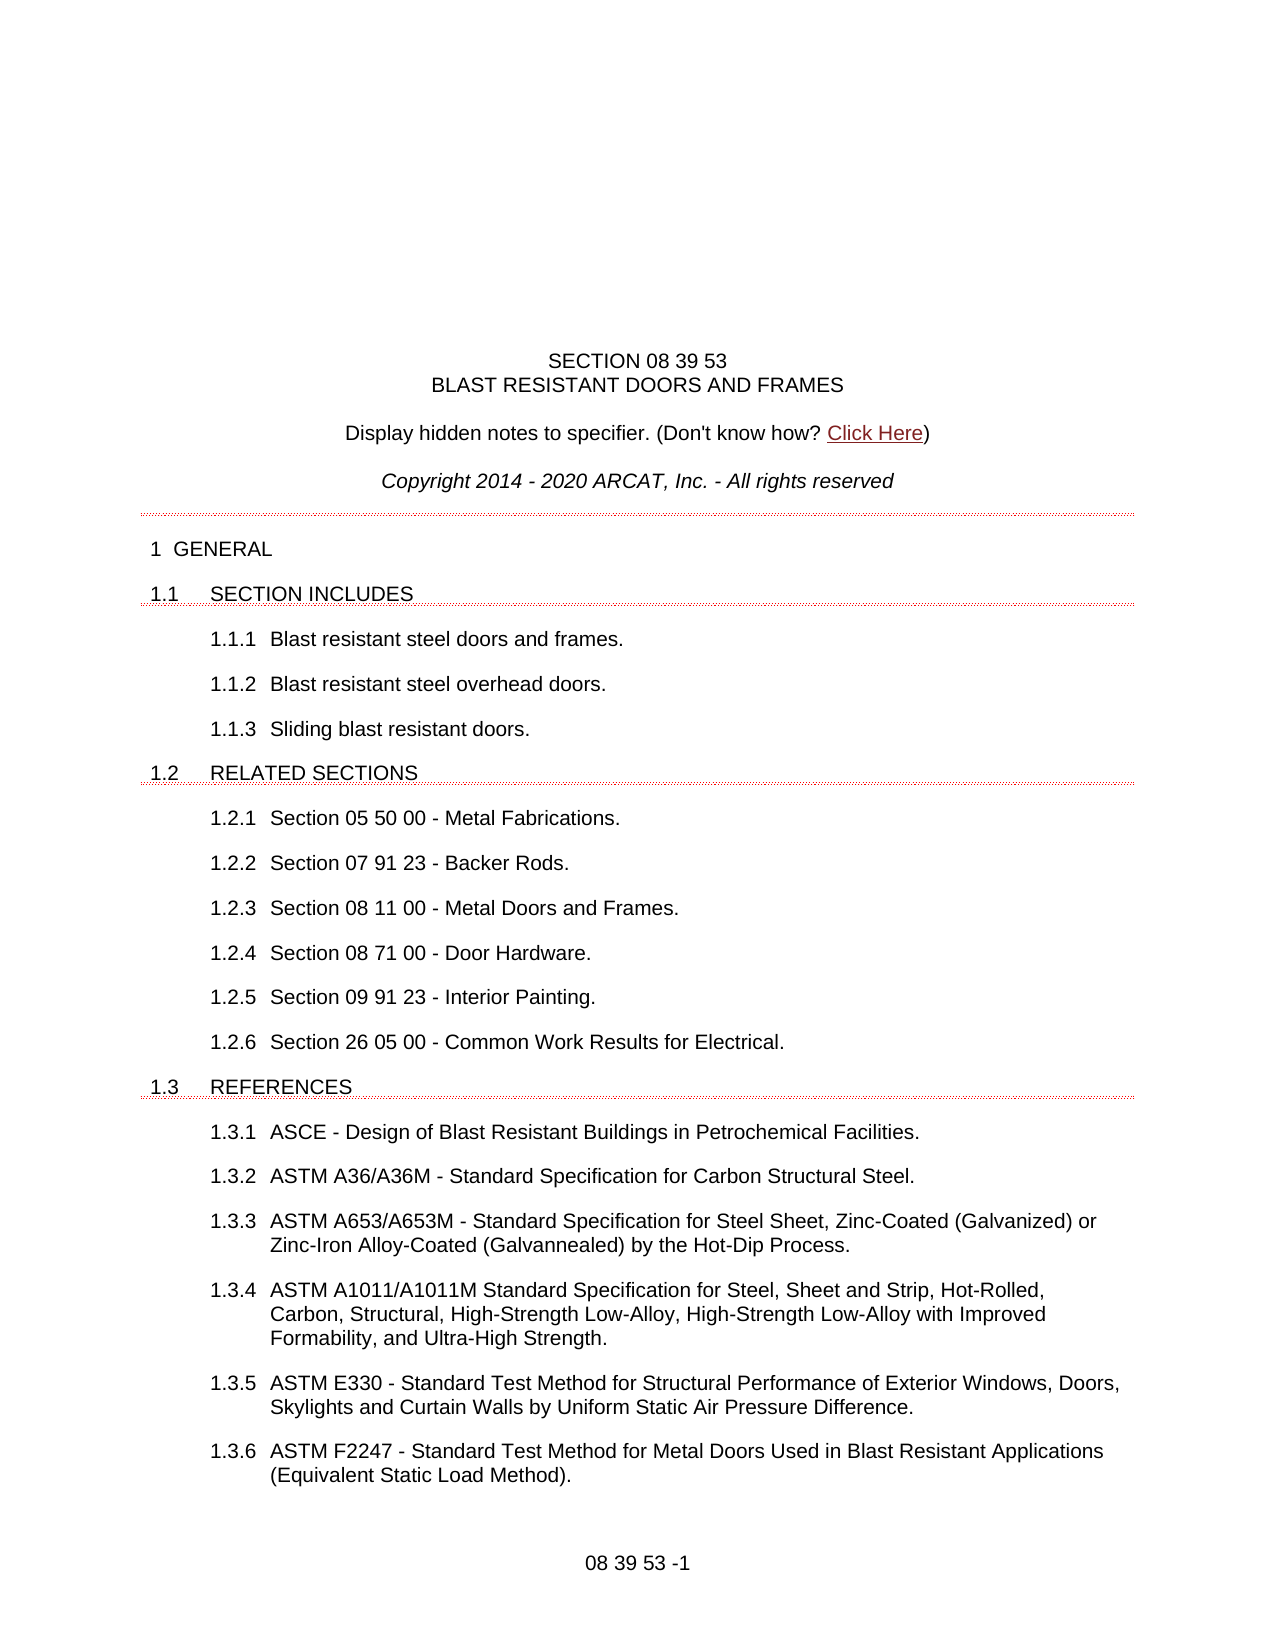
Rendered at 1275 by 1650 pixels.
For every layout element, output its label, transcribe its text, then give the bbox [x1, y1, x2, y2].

list Section 26 05 00 - Common Work Results for Electrical. [210, 1030, 1125, 1054]
list Section 08 71 00 - Door Hardware. [210, 940, 1125, 964]
list ASTM A1011/A1011M Standard Specification for Steel, Sheet and Strip, Hot-Rolled, Carbon, Structural, High-Strength Low-Alloy, High-Strength Low-Alloy with Improved Formability, and Ultra-High Strength. [210, 1278, 1125, 1350]
list ASTM E330 - Standard Test Method for Structural Performance of Exterior Windows, Doors, Skylights and Curtain Walls by Uniform Static Air Pressure Difference. [210, 1371, 1125, 1418]
list Section 05 50 00 - Metal Fabrications. [210, 806, 1125, 830]
list ASCE - Design of Blast Resistant Buildings in Petrochemical Facilities. [210, 1119, 1125, 1143]
list SECTION INCLUDES [150, 582, 1125, 606]
list GENERAL [150, 537, 1125, 561]
title SECTION 08 39 53 [150, 349, 1125, 373]
list Sliding blast resistant doors. [210, 716, 1125, 740]
title Copyright 2014 - 2020 ARCAT, Inc. - All rights reserved [150, 468, 1125, 492]
title Display hidden notes to specifier. (Don't know how? Click Here) [150, 421, 1125, 444]
list ASTM A653/A653M - Standard Specification for Steel Sheet, Zinc-Coated (Galvanized) or Zinc-Iron Alloy-Coated (Galvannealed) by the Hot-Dip Process. [210, 1209, 1125, 1257]
list ASTM A36/A36M - Standard Specification for Carbon Structural Steel. [210, 1164, 1125, 1188]
list RELATED SECTIONS [150, 761, 1125, 785]
list Blast resistant steel overhead doors. [210, 672, 1125, 696]
list ASTM F2247 - Standard Test Method for Metal Doors Used in Blast Resistant Applications (Equivalent Static Load Method). [210, 1439, 1125, 1487]
title BLAST RESISTANT DOORS AND FRAMES [150, 373, 1125, 397]
list Section 09 91 23 - Interior Painting. [210, 985, 1125, 1009]
list REFERENCES [150, 1075, 1125, 1099]
list Section 07 91 23 - Backer Rods. [210, 851, 1125, 875]
list Section 08 11 00 - Metal Doors and Frames. [210, 896, 1125, 919]
list Blast resistant steel doors and frames. [210, 627, 1125, 651]
